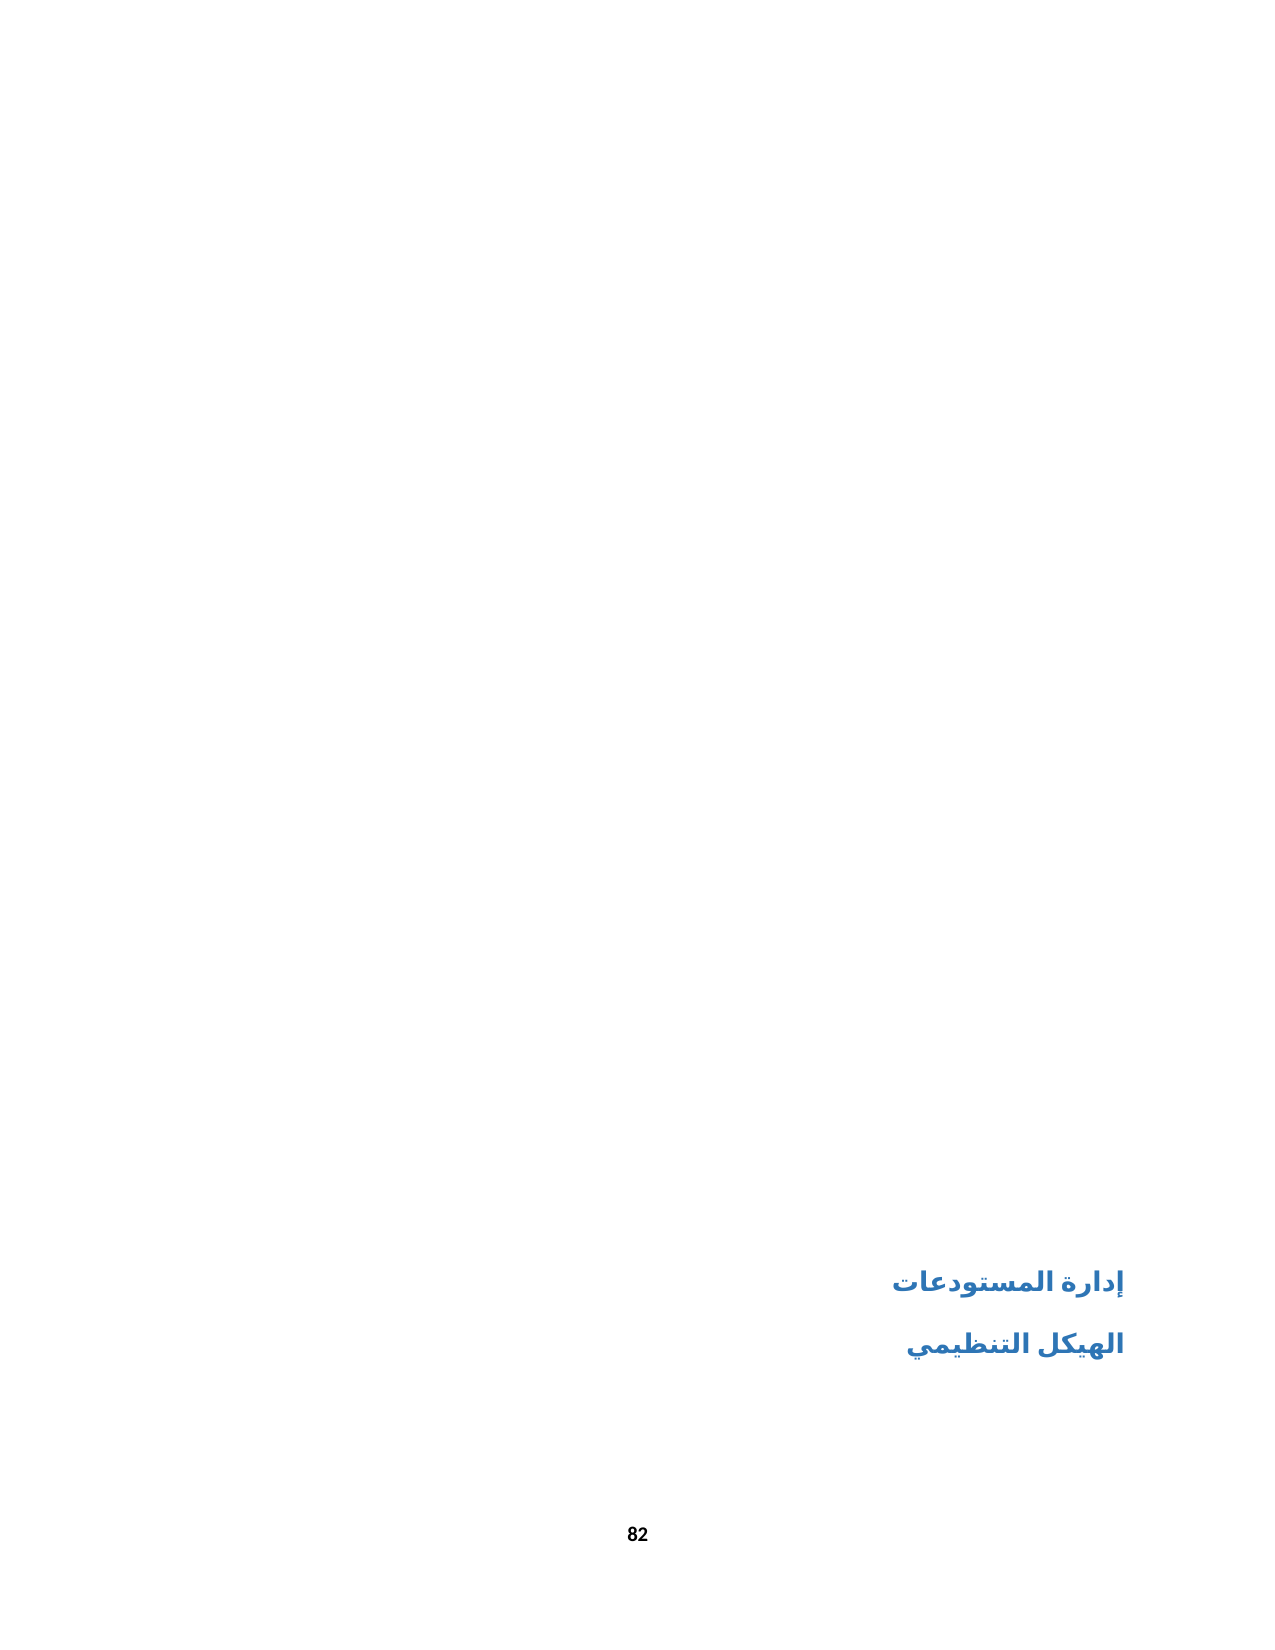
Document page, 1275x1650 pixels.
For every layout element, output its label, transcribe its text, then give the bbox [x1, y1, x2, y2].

text الهيكل التنظيمي [150, 1328, 1125, 1361]
text إدارة المستودعات [150, 1266, 1125, 1299]
